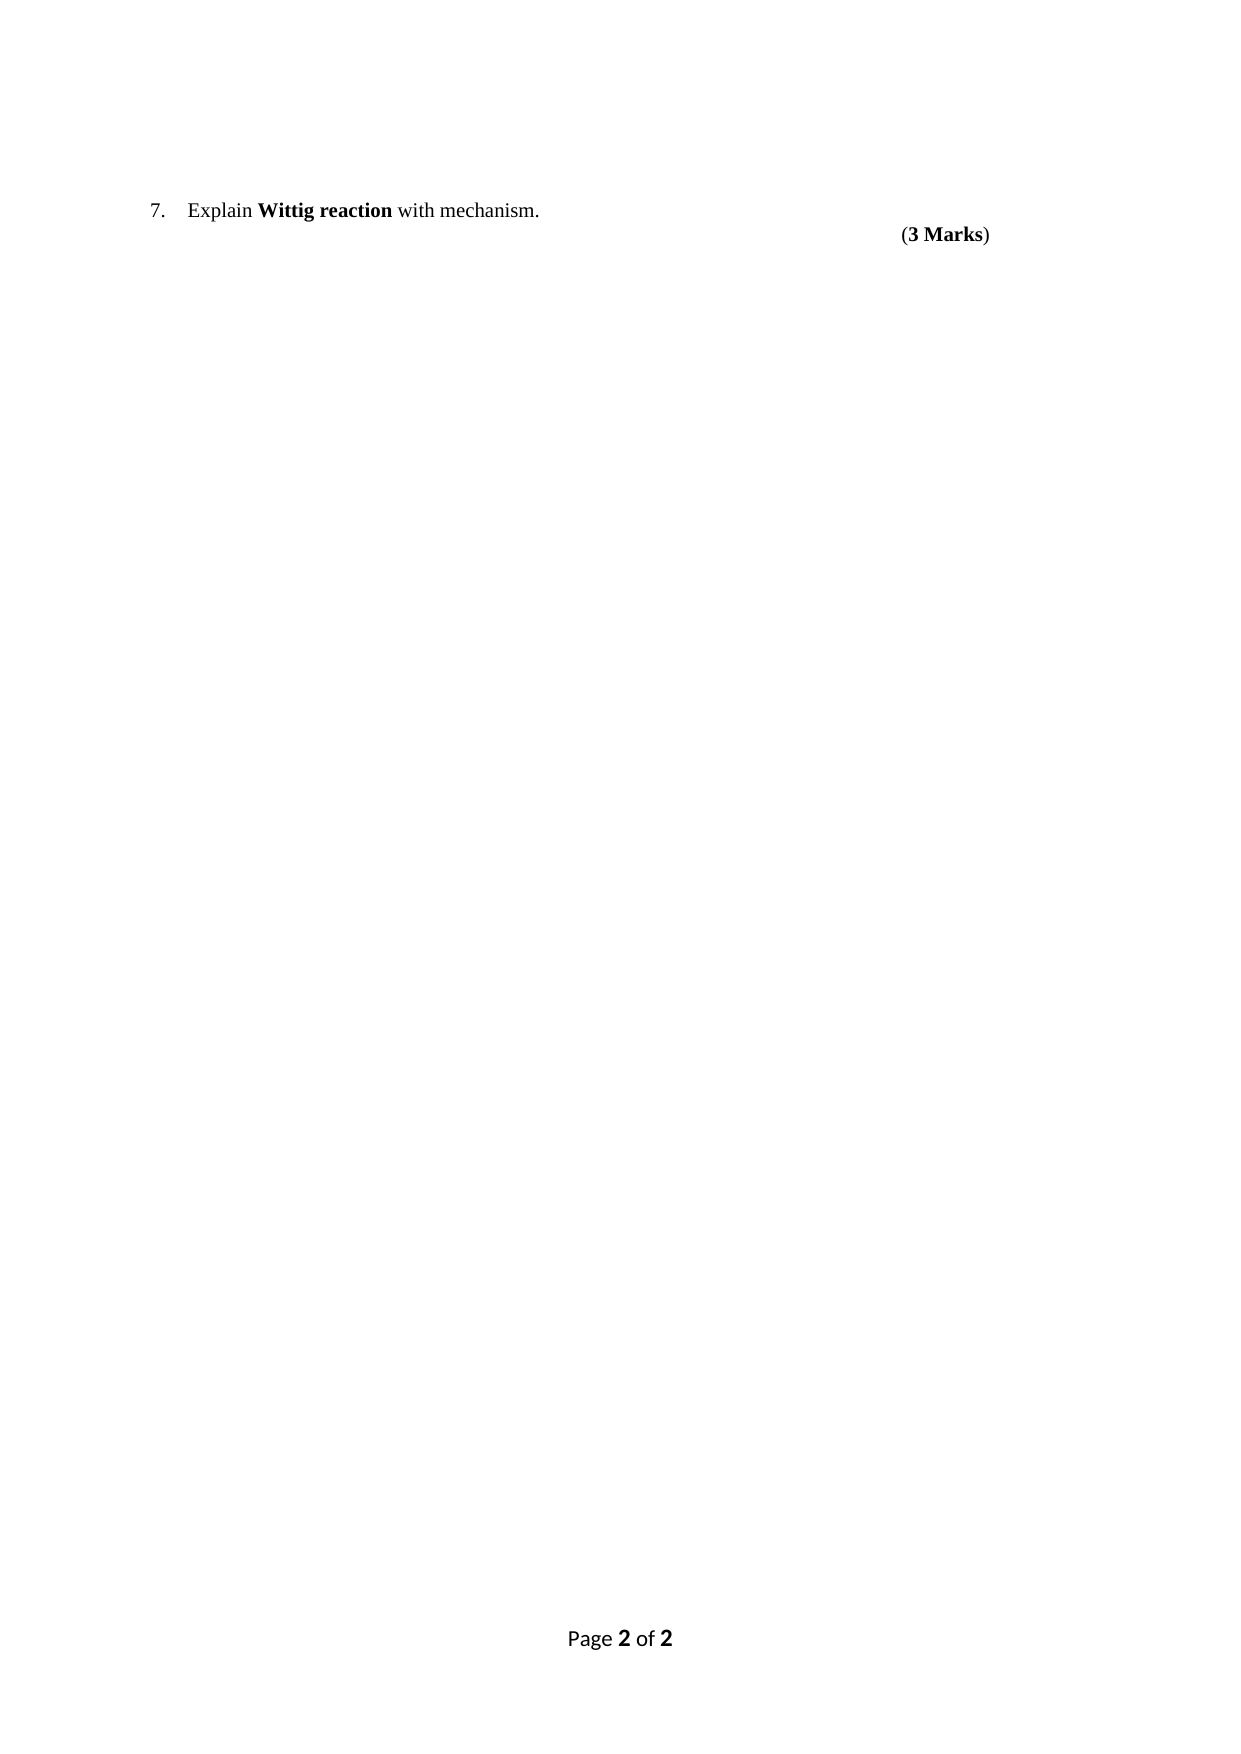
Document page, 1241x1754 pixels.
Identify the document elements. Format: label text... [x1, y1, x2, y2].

list Explain Wittig reaction with mechanism. [150, 198, 1090, 222]
list (3 Marks) [187, 222, 1090, 246]
